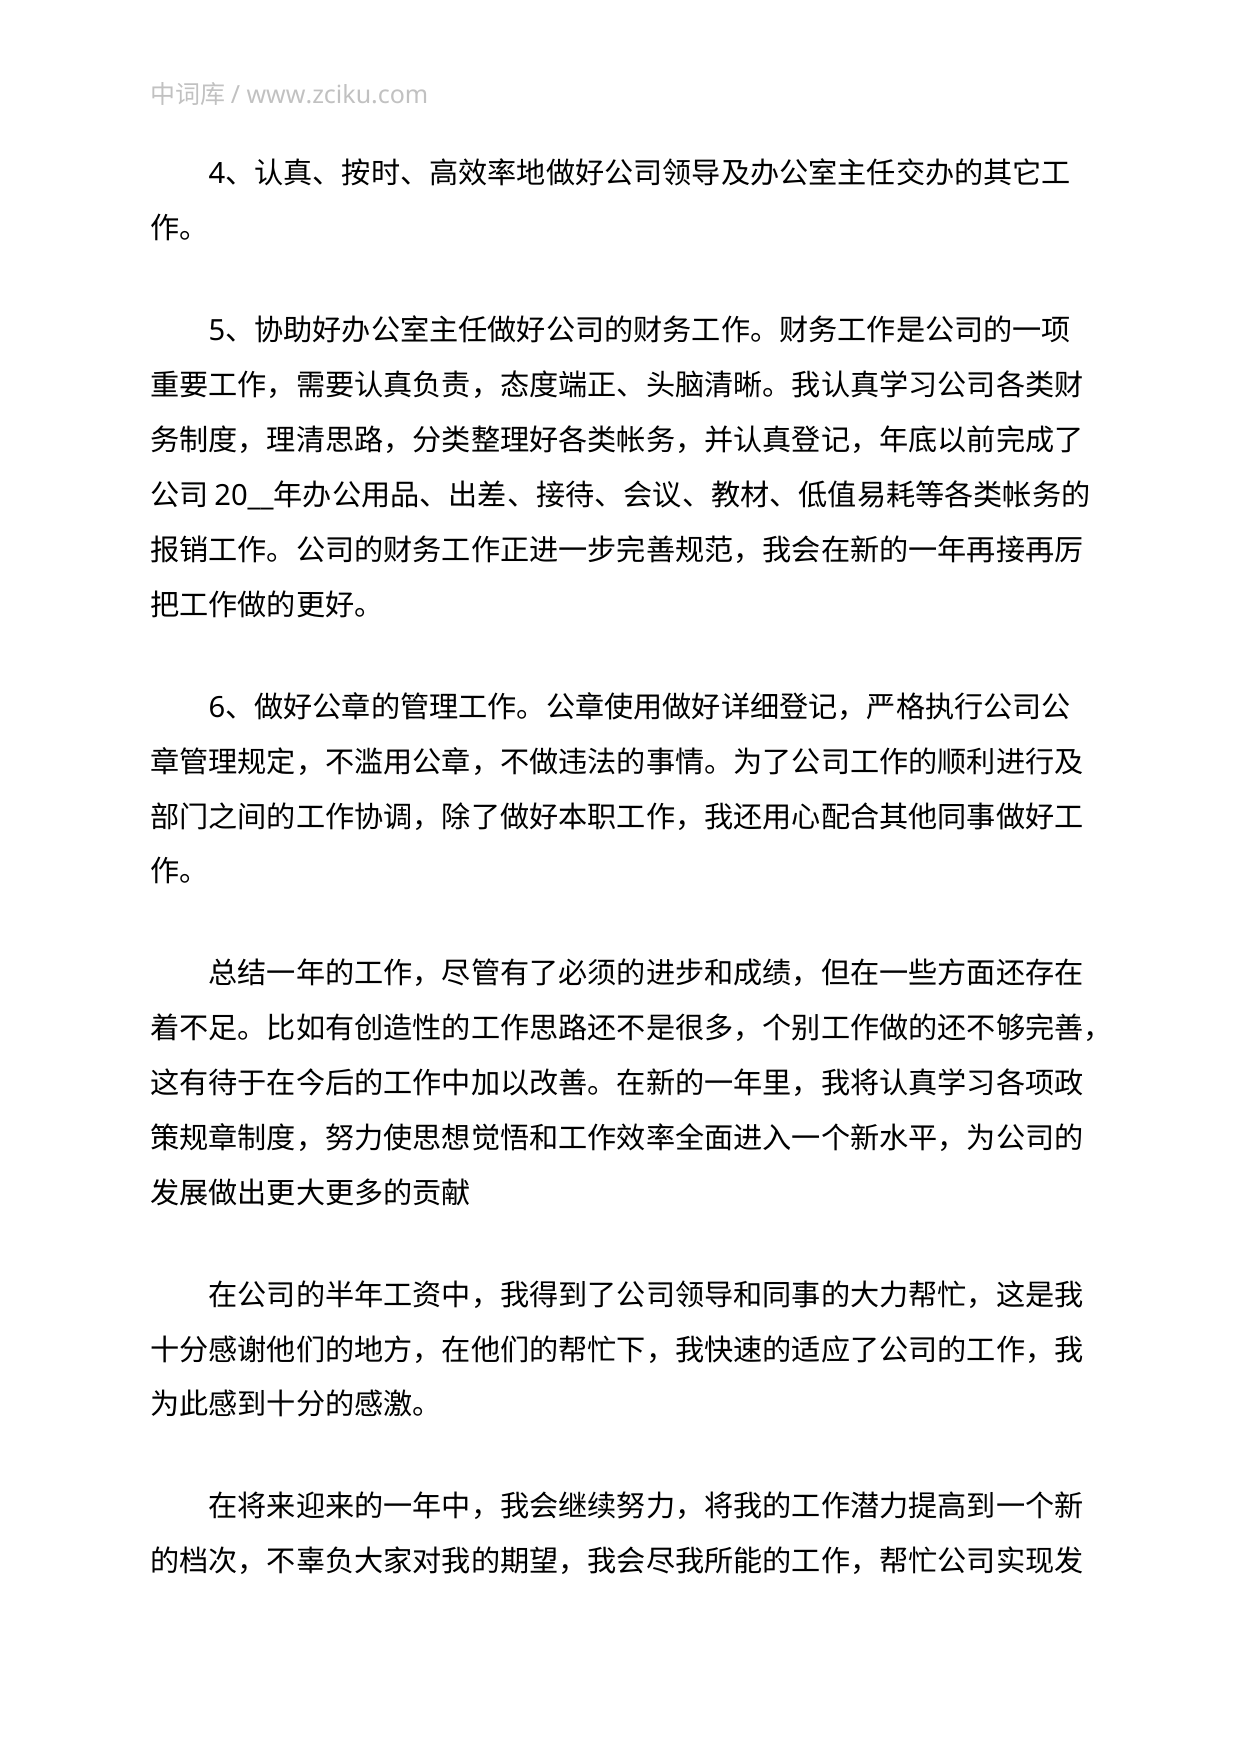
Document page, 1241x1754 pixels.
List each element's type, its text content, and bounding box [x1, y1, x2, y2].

text 在公司的半年工资中，我得到了公司领导和同事的大力帮忙，这是我十分感谢他们的地方，在他们的帮忙下，我快速的适应了公司的工作，我为此感到十分的感激。 [150, 1271, 1090, 1423]
text 4、认真、按时、高效率地做好公司领导及办公室主任交办的其它工作。 [150, 150, 1090, 247]
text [150, 1483, 1090, 1580]
text 6、做好公章的管理工作。公章使用做好详细登记，严格执行公司公章管理规定，不滥用公章，不做违法的事情。为了公司工作的顺利进行及部门之间的工作协调，除了做好本职工作，我还用心配合其他同事做好工作。 [150, 683, 1090, 890]
text 总结一年的工作，尽管有了必须的进步和成绩，但在一些方面还存在着不足。比如有创造性的工作思路还不是很多，个别工作做的还不够完善，这有待于在今后的工作中加以改善。在新的一年里，我将认真学习各项政策规章制度，努力使思想觉悟和工作效率全面进入一个新水平，为公司的发展做出更大更多的贡献 [150, 950, 1090, 1212]
text 5、协助好办公室主任做好公司的财务工作。财务工作是公司的一项重要工作，需要认真负责，态度端正、头脑清晰。我认真学习公司各类财务制度，理清思路，分类整理好各类帐务，并认真登记，年底以前完成了公司20__年办公用品、出差、接待、会议、教材、低值易耗等各类帐务的报销工作。公司的财务工作正进一步完善规范，我会在新的一年再接再厉把工作做的更好。 [150, 307, 1090, 624]
